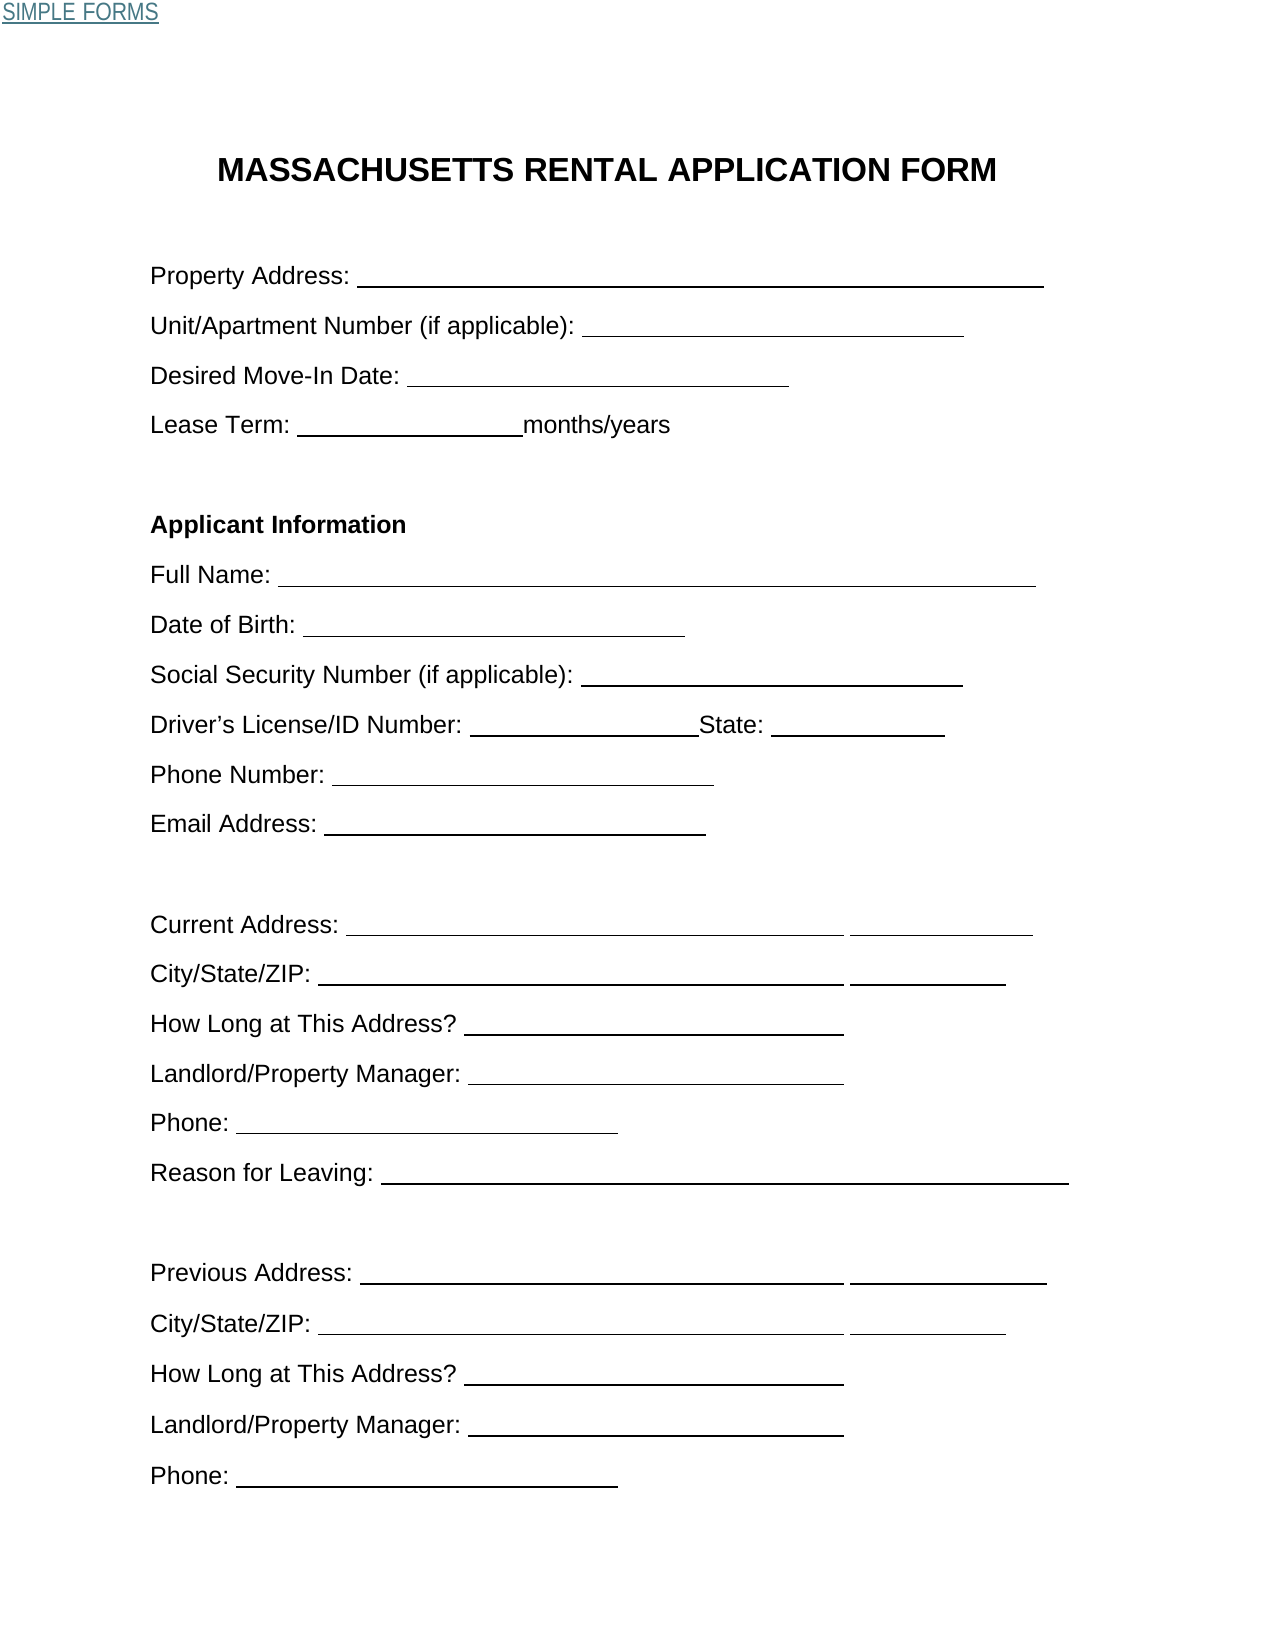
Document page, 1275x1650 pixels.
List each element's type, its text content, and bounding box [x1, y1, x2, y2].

text Full Name: [150, 560, 1125, 589]
text Phone: [150, 1461, 1125, 1490]
text Property Address: Unit/Apartment Number (if applicable): Desired Move-In Date: [150, 261, 1044, 389]
text Email Address: [150, 810, 1125, 838]
text Social Security Number (if applicable): Driver’s License/ID Number: State: Phone Number: [150, 660, 963, 789]
subtitle Applicant Information [150, 510, 1125, 539]
text Current Address: City/State/ZIP: How Long at This Address? Landlord/Property Manager: [150, 909, 1033, 1088]
title MASSACHUSETTS RENTAL APPLICATION FORM [217, 150, 1125, 188]
text Reason for Leaving: [150, 1158, 1125, 1187]
text Previous Address: City/State/ZIP: How Long at This Address? Landlord/Property Manager: [150, 1258, 1047, 1439]
text Lease Term: months/years [150, 411, 1125, 439]
text Phone: [150, 1109, 1125, 1137]
text Date of Birth: [150, 610, 1125, 639]
